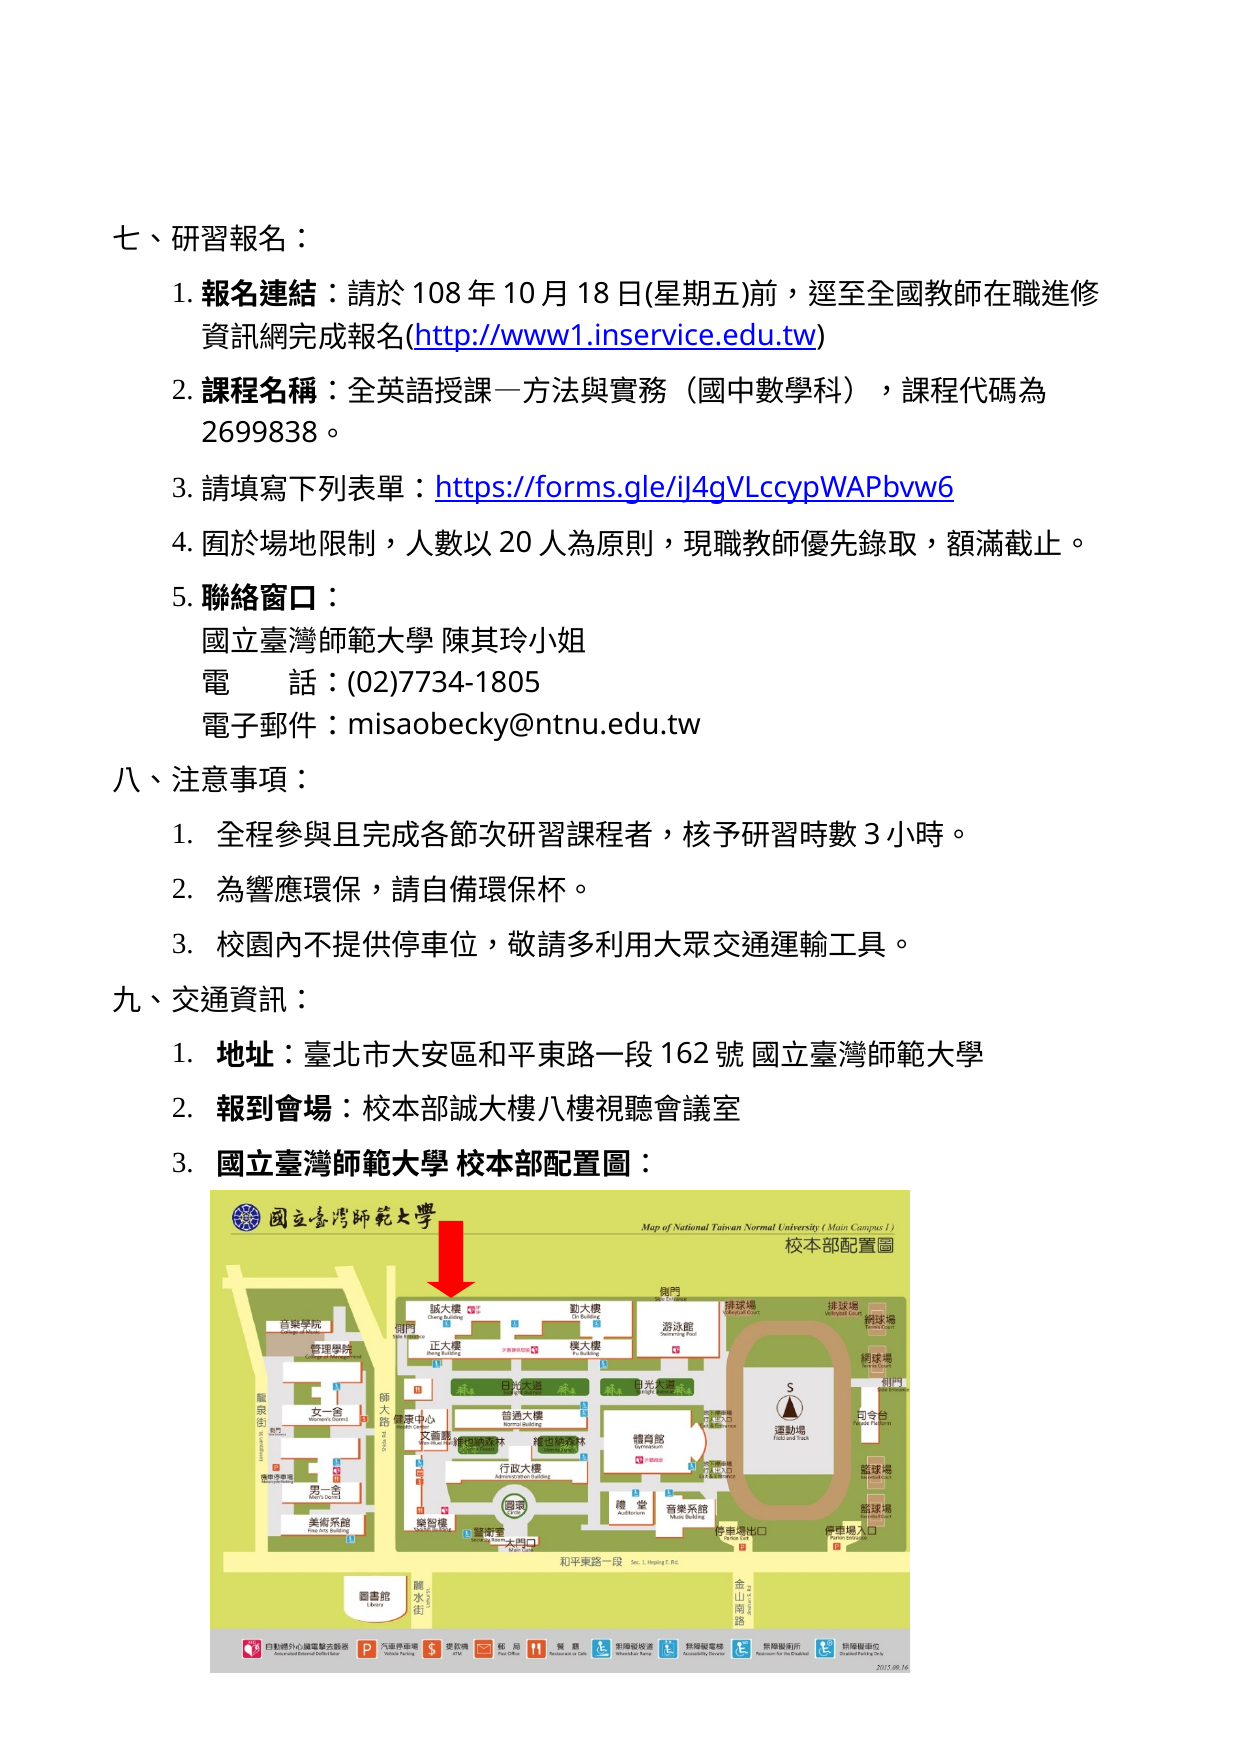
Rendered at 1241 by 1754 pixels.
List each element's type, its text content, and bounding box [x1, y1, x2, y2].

list 地址：臺北市大安區和平東路一段162號 國立臺灣師範大學 [172, 1031, 1128, 1073]
list 報到會場：校本部誠大樓八樓視聽會議室 [172, 1086, 1128, 1128]
list 校園內不提供停車位，敬請多利用大眾交通運輸工具。 [172, 921, 1128, 964]
list 國立臺灣師範大學 校本部配置圖： [172, 1141, 1128, 1183]
list 聯絡窗口： 國立臺灣師範大學 陳其玲小姐 電 話：(02)7734-1805 電子郵件：misaobecky@ntnu.edu.tw [172, 575, 1128, 744]
list 請填寫下列表單：https://forms.gle/iJ4gVLccypWAPbvw6 [172, 465, 1128, 508]
text 九、交通資訊： [112, 976, 1128, 1018]
text 七、研習報名： [112, 216, 1128, 258]
list 課程名稱：全英語授課—方法與實務（國中數學科），課程代碼為2699838。 [172, 368, 1128, 453]
picture [210, 1190, 911, 1673]
list 囿於場地限制，人數以20人為原則，現職教師優先錄取，額滿截止。 [172, 520, 1128, 563]
list 全程參與且完成各節次研習課程者，核予研習時數3小時。 [172, 812, 1128, 854]
text 八、注意事項： [112, 757, 1128, 799]
list 為響應環保，請自備環保杯。 [172, 867, 1128, 909]
list 報名連結：請於108年10月18日(星期五)前，逕至全國教師在職進修資訊網完成報名(http://www1.inservice.edu.tw) [172, 271, 1128, 356]
